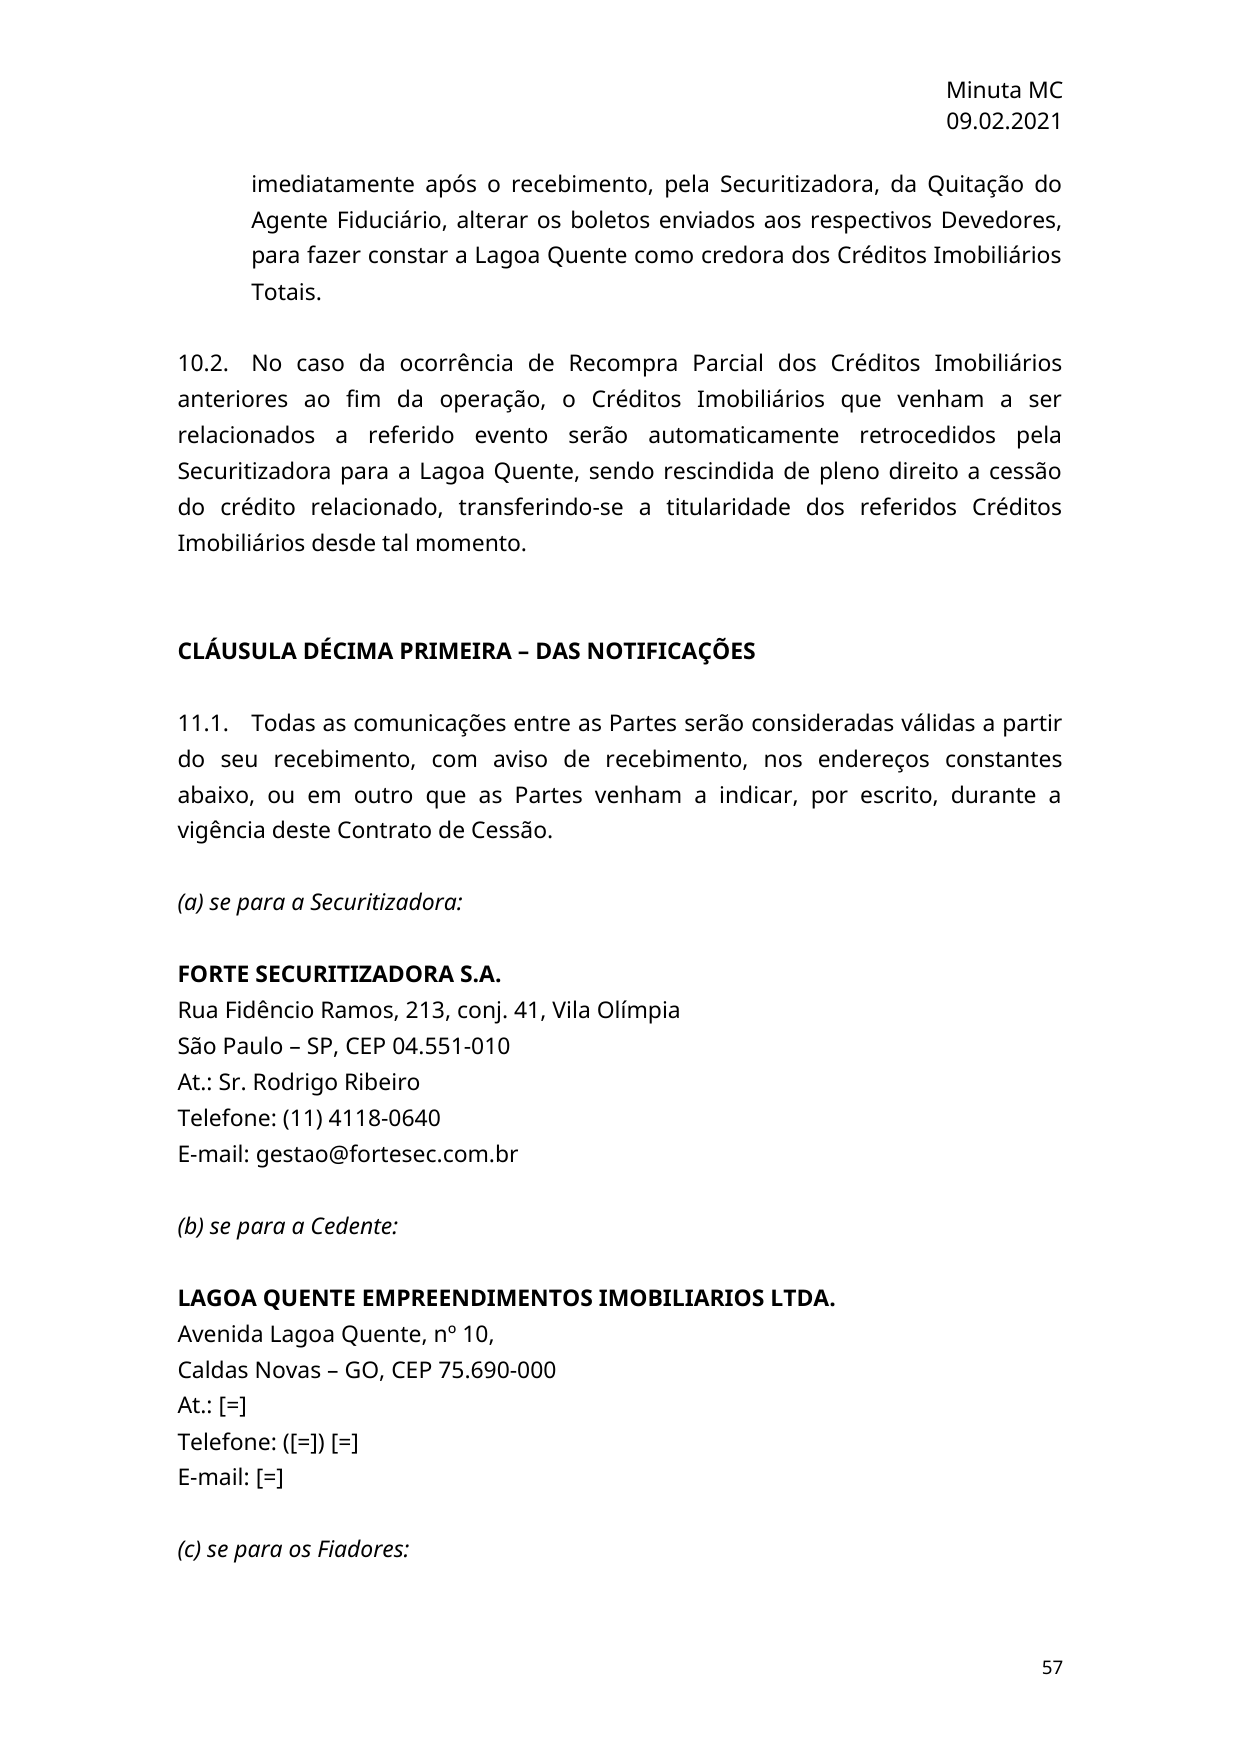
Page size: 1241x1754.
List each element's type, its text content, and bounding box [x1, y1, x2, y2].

text CLÁUSULA DÉCIMA PRIMEIRA – DAS NOTIFICAÇÕES [177, 635, 1063, 666]
text (b) se para a Cedente: [177, 1210, 1063, 1241]
text Caldas Novas – GO, CEP 75.690-000 [177, 1353, 1063, 1385]
text Telefone: (11) 4118-0640 [177, 1102, 1063, 1133]
text At.: [=] [177, 1389, 1063, 1421]
text (c) se para os Fiadores: [177, 1533, 1063, 1564]
list Todas as comunicações entre as Partes serão consideradas válidas a partir do seu recebimento, com aviso de recebimento, nos endereços constantes abaixo, ou em outro que as Partes venham a indicar, por escrito, durante a vigência deste Contrato de Cessão. [177, 707, 1063, 846]
text At.: Sr. Rodrigo Ribeiro [177, 1066, 1063, 1097]
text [251, 168, 1063, 307]
text E-mail: gestao@fortesec.com.br [177, 1138, 1063, 1169]
text Avenida Lagoa Quente, nº 10, [177, 1318, 1063, 1349]
list No caso da ocorrência de Recompra Parcial dos Créditos Imobiliários anteriores ao fim da operação, o Créditos Imobiliários que venham a ser relacionados a referido evento serão automaticamente retrocedidos pela Securitizadora para a Lagoa Quente, sendo rescindida de pleno direito a cessão do crédito relacionado, transferindo-se a titularidade dos referidos Créditos Imobiliários desde tal momento. [177, 347, 1063, 558]
text E-mail: [=] [177, 1461, 1063, 1493]
text São Paulo – SP, CEP 04.551-010 [177, 1030, 1063, 1061]
text Rua Fidêncio Ramos, 213, conj. 41, Vila Olímpia [177, 994, 1063, 1025]
text LAGOA QUENTE EMPREENDIMENTOS IMOBILIARIOS LTDA. [177, 1282, 1063, 1313]
text Telefone: ([=]) [=] [177, 1425, 1063, 1457]
text Forte Securitizadora S.A. [177, 958, 1063, 989]
text (a) se para a Securitizadora: [177, 886, 1063, 918]
